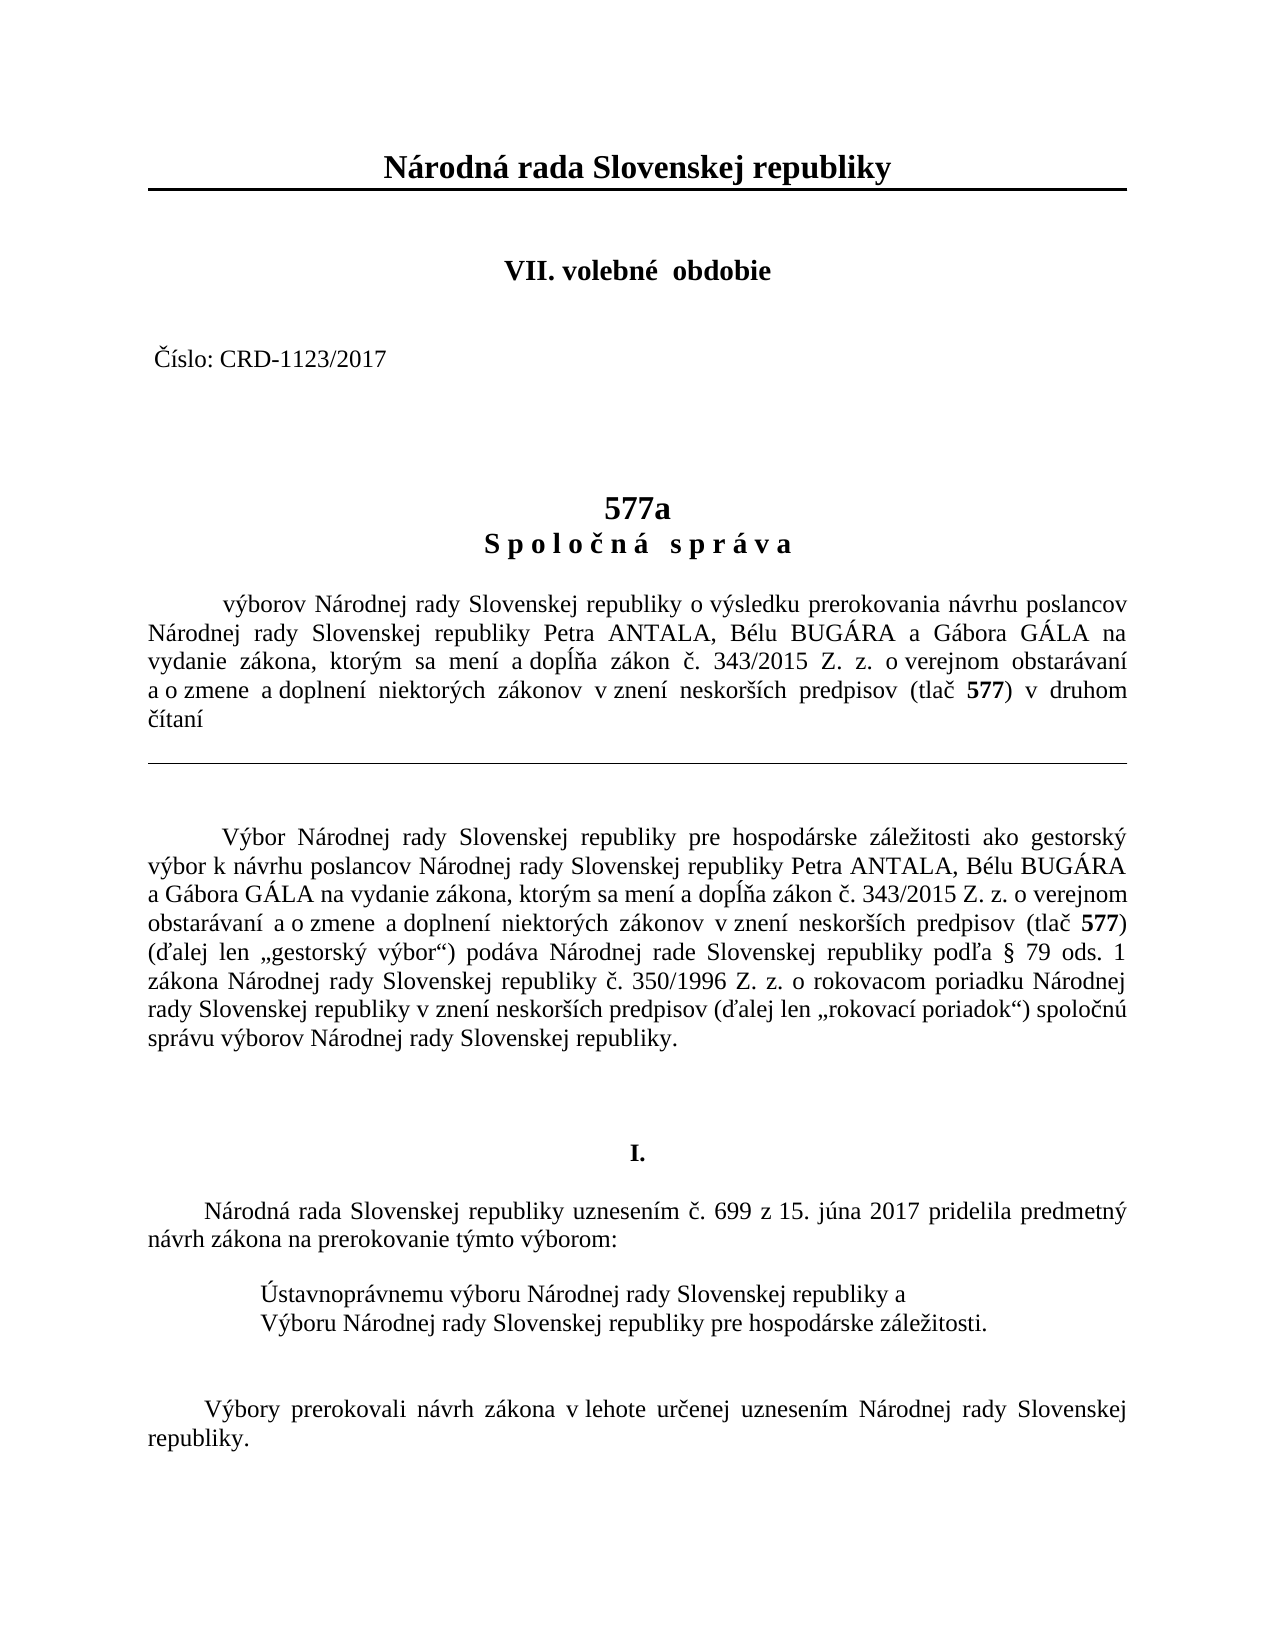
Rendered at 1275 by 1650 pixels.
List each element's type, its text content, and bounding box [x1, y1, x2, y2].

text Ústavnoprávnemu výboru Národnej rady Slovenskej republiky a [148, 1279, 1127, 1308]
subtitle VII. volebné obdobie [148, 253, 1127, 287]
text Národná rada Slovenskej republiky uznesením č. 699 z 15. júna 2017 pridelila predmetný návrh zákona na prerokovanie týmto výborom: [148, 1196, 1127, 1253]
title Národná rada Slovenskej republiky [148, 148, 1127, 188]
subtitle S p o l o č n á s p r á v a [148, 527, 1127, 560]
text Výbor Národnej rady Slovenskej republiky pre hospodárske záležitosti ako gestorský výbor k návrhu poslancov Národnej rady Slovenskej republiky Petra ANTALA, Bélu BUGÁRA a Gábora GÁLA na vydanie zákona, ktorým sa mení a dopĺňa zákon č. 343/2015 Z. z. o verejnom obstarávaní a o zmene a doplnení niektorých zákonov v znení neskorších predpisov (tlač 577) (ďalej len „gestorský výbor“) podáva Národnej rade Slovenskej republiky podľa § 79 ods. 1 zákona Národnej rady Slovenskej republiky č. 350/1996 Z. z. o rokovacom poriadku Národnej rady Slovenskej republiky v znení neskorších predpisov (ďalej len „rokovací poriadok“) spoločnú správu výborov Národnej rady Slovenskej republiky. [148, 822, 1127, 1052]
text Číslo: CRD-1123/2017 [148, 344, 1127, 373]
text 577a [148, 488, 1127, 527]
text I. [148, 1138, 1127, 1167]
text Výbory prerokovali návrh zákona v lehote určenej uznesením Národnej rady Slovenskej republiky. [148, 1394, 1127, 1452]
text výborov Národnej rady Slovenskej republiky o výsledku prerokovania návrhu poslancov Národnej rady Slovenskej republiky Petra ANTALA, Bélu BUGÁRA a Gábora GÁLA na vydanie zákona, ktorým sa mení a dopĺňa zákon č. 343/2015 Z. z. o verejnom obstarávaní a o zmene a doplnení niektorých zákonov v znení neskorších predpisov (tlač 577) v druhom čítaní [148, 589, 1127, 733]
text Výboru Národnej rady Slovenskej republiky pre hospodárske záležitosti. [148, 1308, 1127, 1337]
